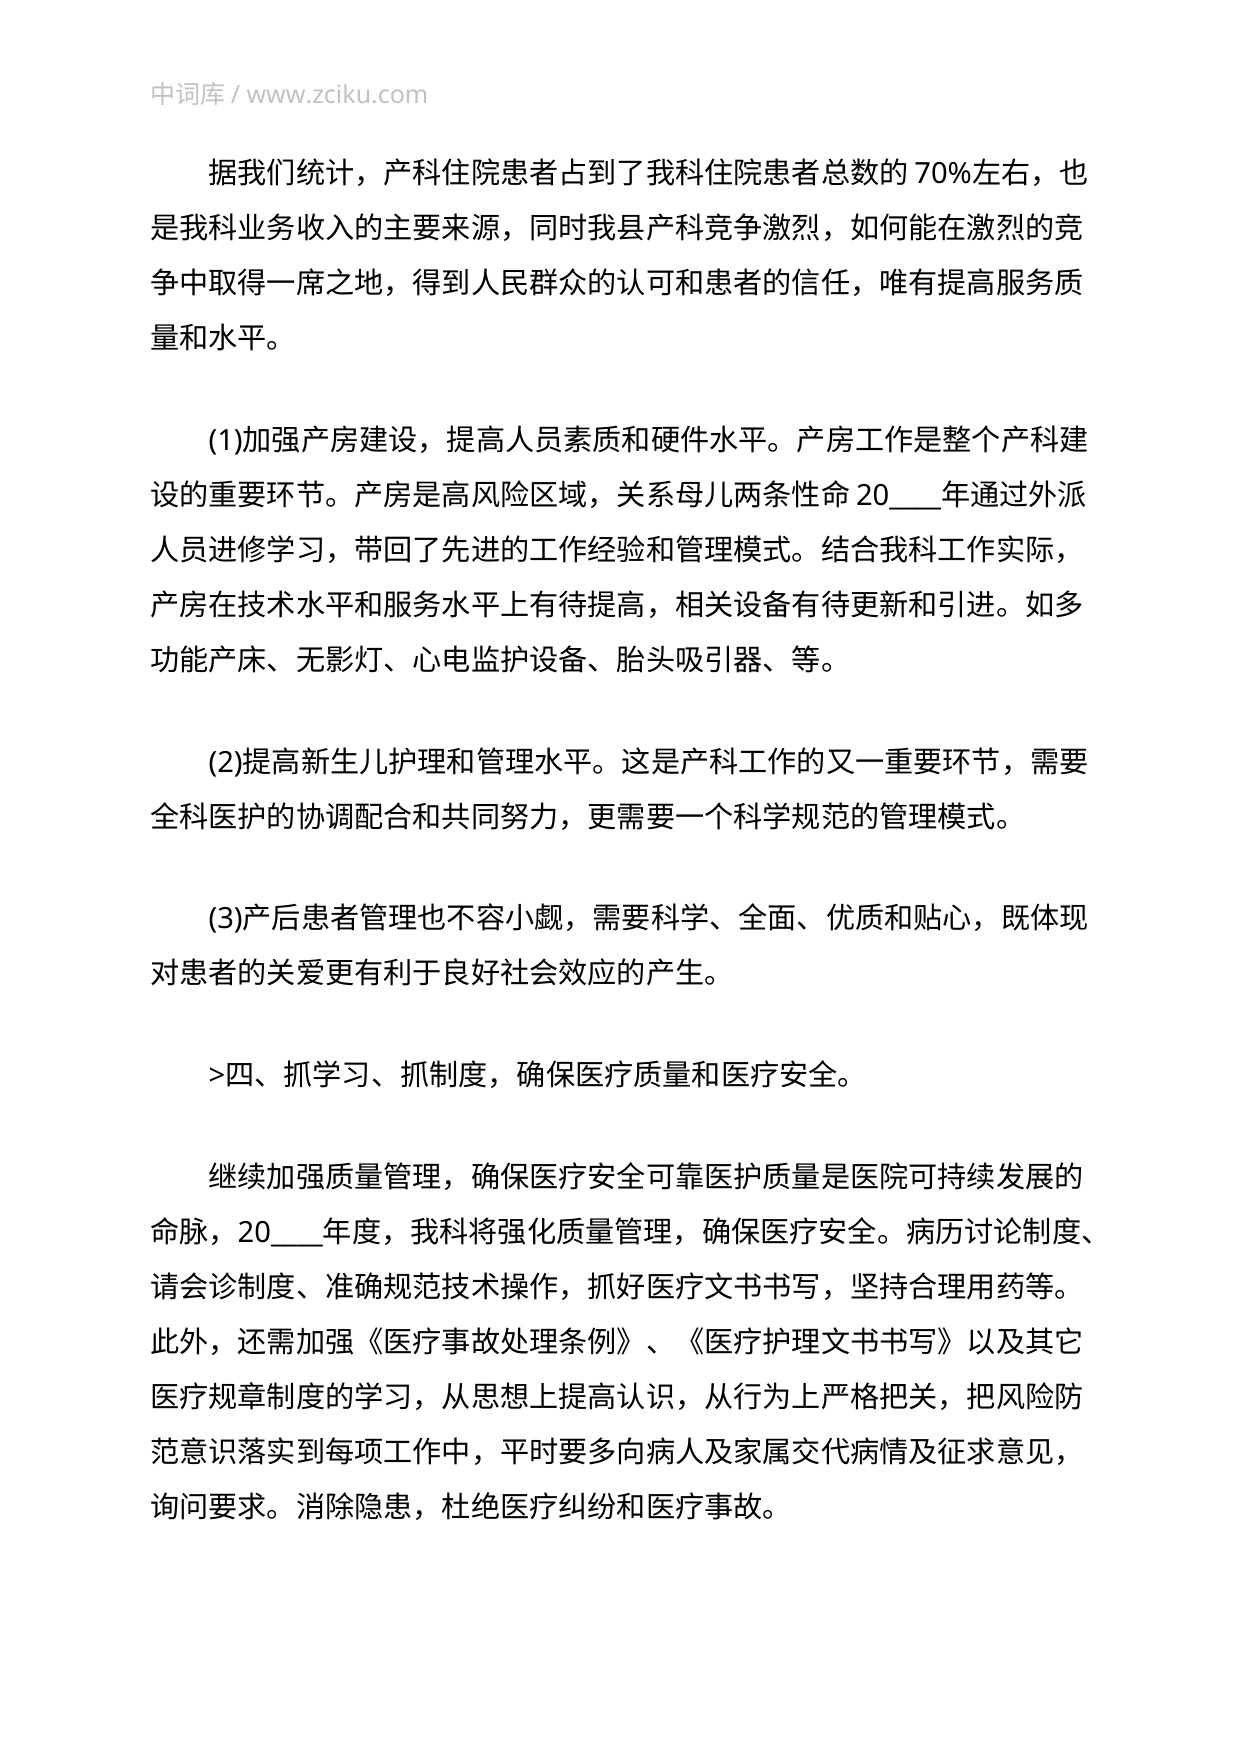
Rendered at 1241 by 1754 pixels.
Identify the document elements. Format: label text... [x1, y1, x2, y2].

text 继续加强质量管理，确保医疗安全可靠医护质量是医院可持续发展的命脉，20____年度，我科将强化质量管理，确保医疗安全。病历讨论制度、请会诊制度、准确规范技术操作，抓好医疗文书书写，坚持合理用药等。此外，还需加强《医疗事故处理条例》、《医疗护理文书书写》以及其它医疗规章制度的学习，从思想上提高认识，从行为上严格把关，把风险防范意识落实到每项工作中，平时要多向病人及家属交代病情及征求意见，询问要求。消除隐患，杜绝医疗纠纷和医疗事故。 [150, 1154, 1090, 1525]
text >四、抓学习、抓制度，确保医疗质量和医疗安全。 [150, 1052, 1090, 1094]
text (1)加强产房建设，提高人员素质和硬件水平。产房工作是整个产科建设的重要环节。产房是高风险区域，关系母儿两条性命20____年通过外派人员进修学习，带回了先进的工作经验和管理模式。结合我科工作实际，产房在技术水平和服务水平上有待提高，相关设备有待更新和引进。如多功能产床、无影灯、心电监护设备、胎头吸引器、等。 [150, 417, 1090, 679]
text (3)产后患者管理也不容小觑，需要科学、全面、优质和贴心，既体现对患者的关爱更有利于良好社会效应的产生。 [150, 895, 1090, 992]
text 据我们统计，产科住院患者占到了我科住院患者总数的70%左右，也是我科业务收入的主要来源，同时我县产科竞争激烈，如何能在激烈的竞争中取得一席之地，得到人民群众的认可和患者的信任，唯有提高服务质量和水平。 [150, 150, 1090, 357]
text (2)提高新生儿护理和管理水平。这是产科工作的又一重要环节，需要全科医护的协调配合和共同努力，更需要一个科学规范的管理模式。 [150, 738, 1090, 835]
